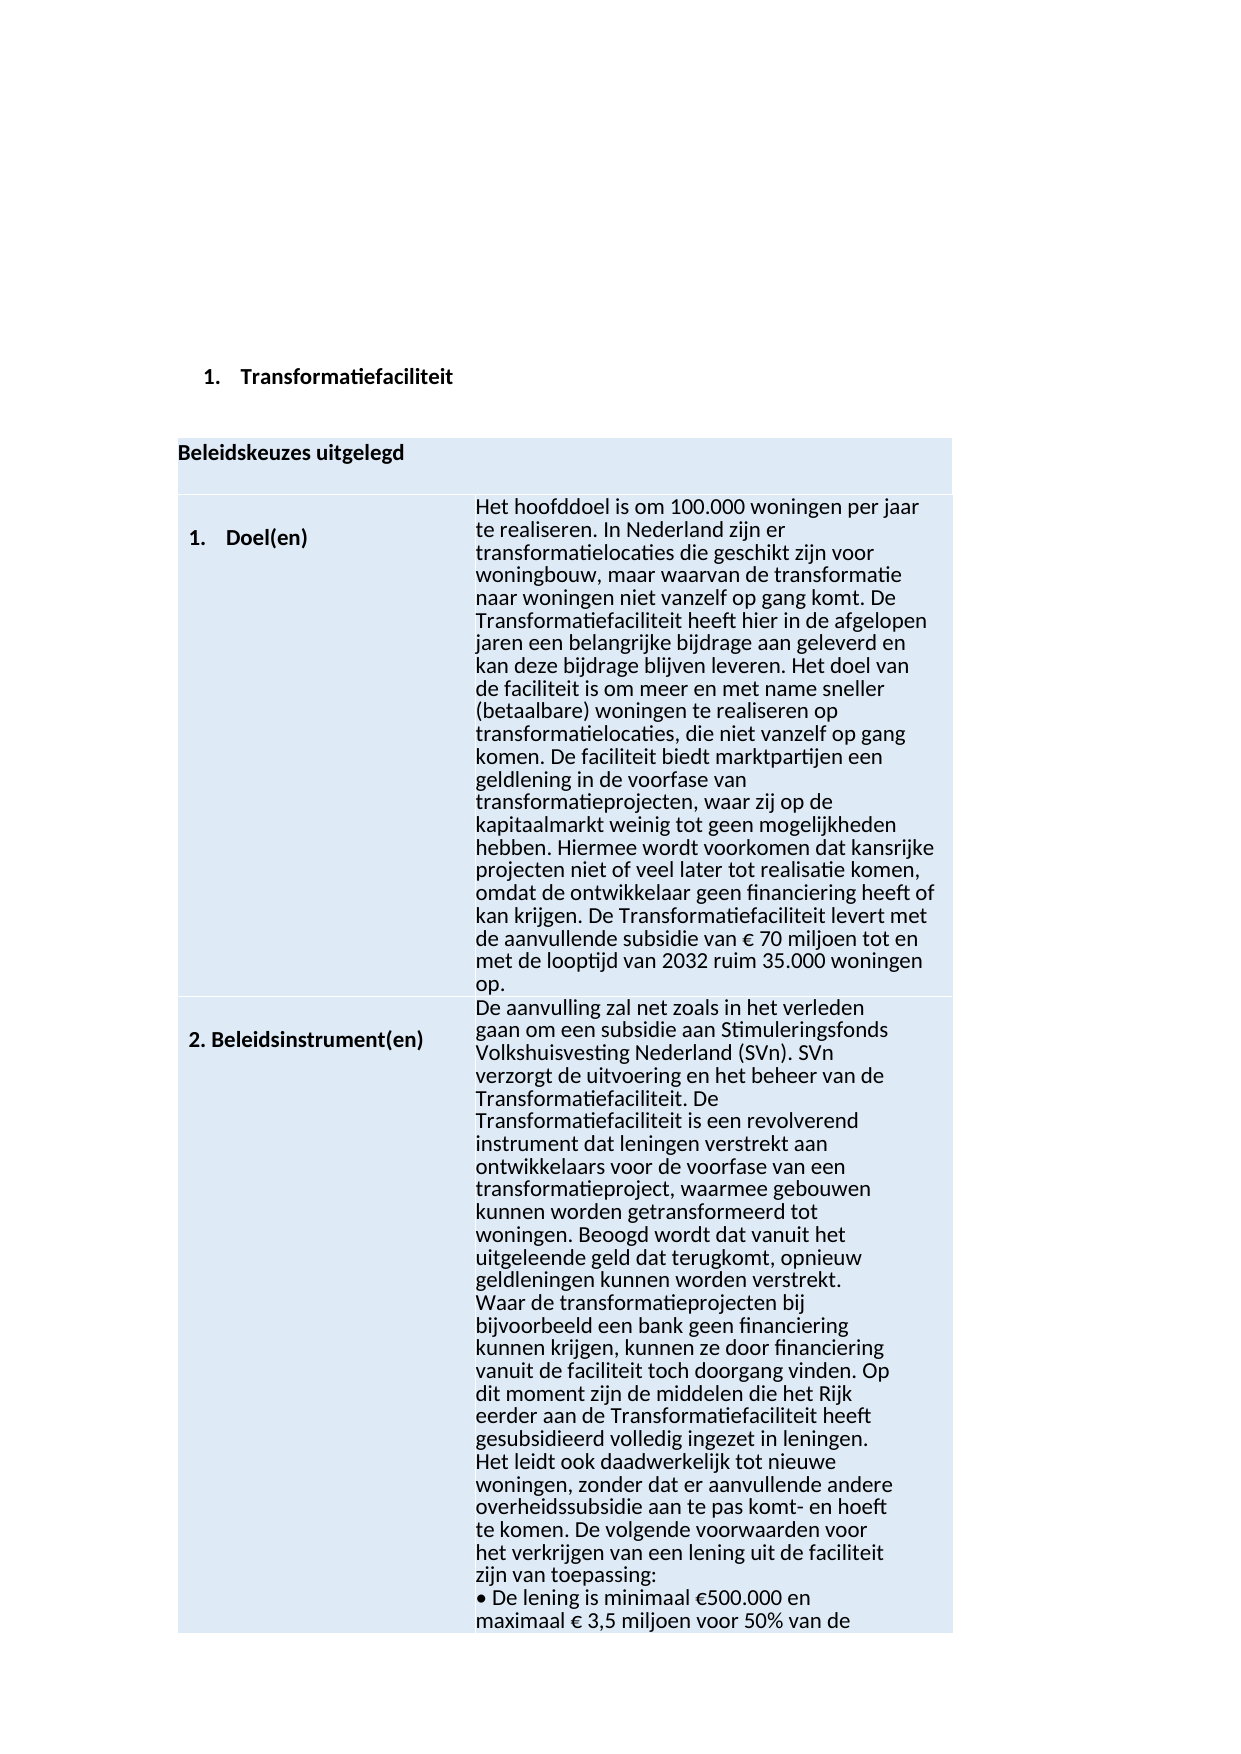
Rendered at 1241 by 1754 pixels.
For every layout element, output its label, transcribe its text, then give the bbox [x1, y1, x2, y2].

table_header Beleidskeuzes uitgelegd [178, 438, 952, 494]
table_cell Het hoofddoel is om 100.000 woningen per jaar te realiseren. In Nederland zijn er transformatielocaties die geschikt zijn voor woningbouw, maar waarvan de transformatie naar woningen niet vanzelf op gang komt. De Transformatiefaciliteit heeft hier in de afgelopen jaren een belangrijke bijdrage aan geleverd en kan deze bijdrage blijven leveren. Het doel van de faciliteit is om meer en met name sneller (betaalbare) woningen te realiseren op transformatielocaties, die niet vanzelf op gang komen. De faciliteit biedt marktpartijen een geldlening in de voorfase van transformatieprojecten, waar zij op de kapitaalmarkt weinig tot geen mogelijkheden hebben. Hiermee wordt voorkomen dat kansrijke projecten niet of veel later tot realisatie komen, omdat de ontwikkelaar geen financiering heeft of kan krijgen. De Transformatiefaciliteit levert met de aanvullende subsidie van € 70 miljoen tot en met de looptijd van 2032 ruim 35.000 woningen op. [476, 495, 953, 996]
table_cell Doel(en) [178, 495, 475, 996]
list Transformatiefaciliteit [203, 362, 951, 390]
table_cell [476, 996, 953, 1633]
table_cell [178, 997, 475, 1633]
